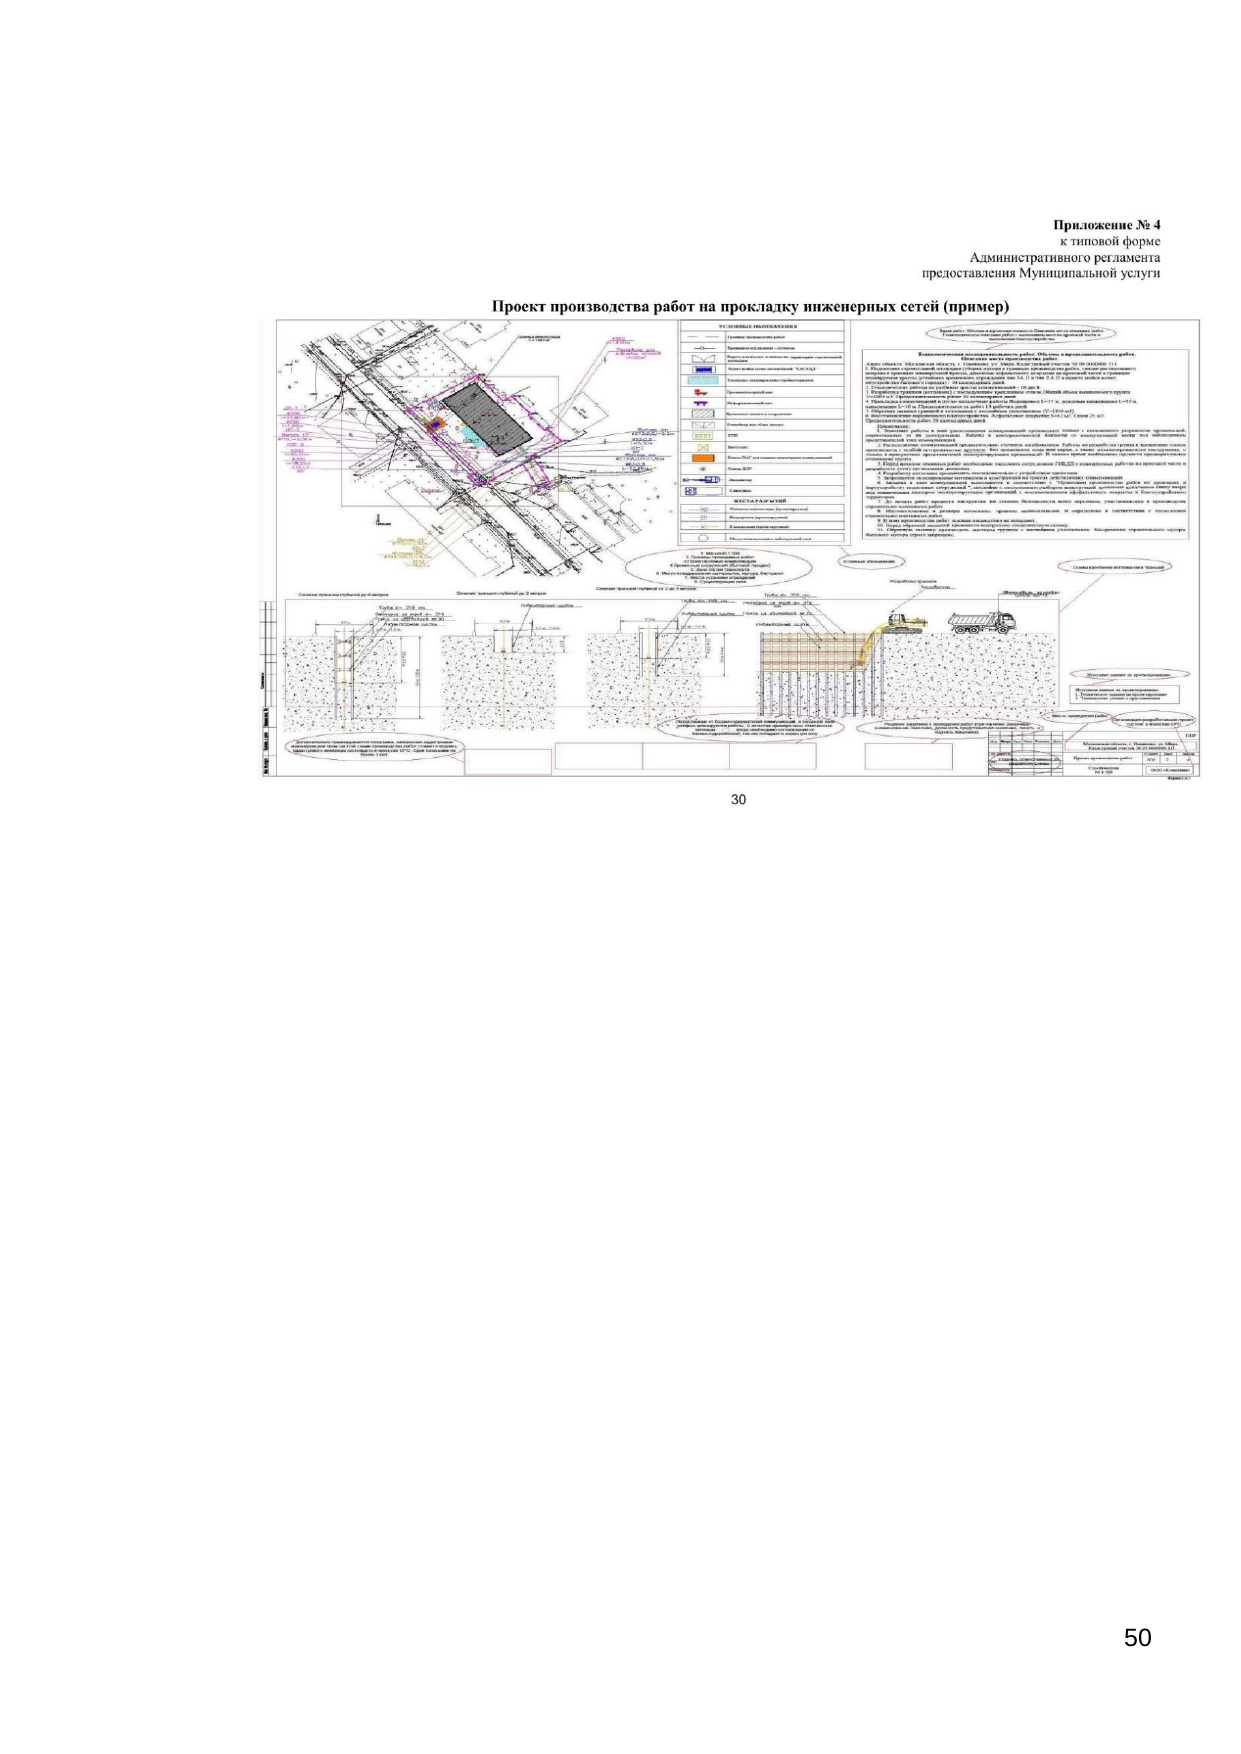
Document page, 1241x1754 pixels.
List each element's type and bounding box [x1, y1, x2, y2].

picture [251, 118, 1226, 808]
